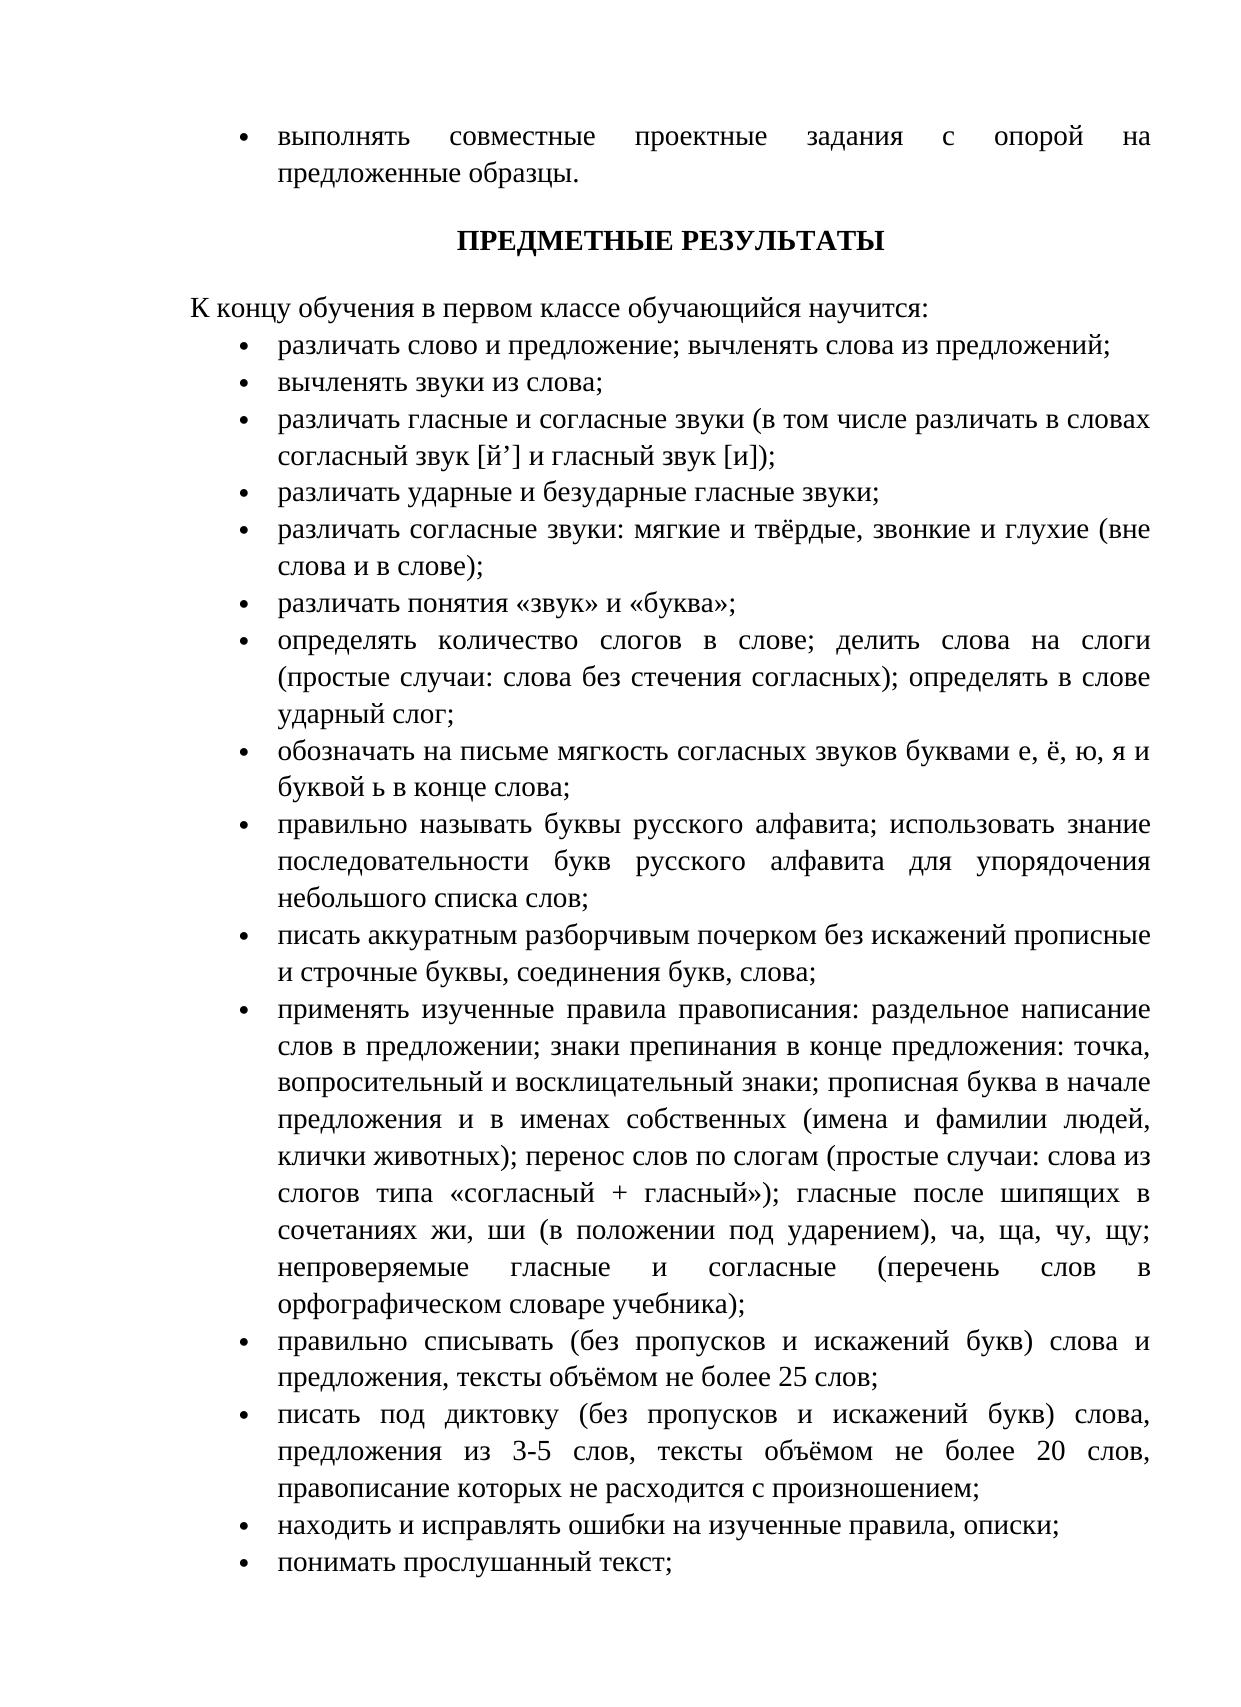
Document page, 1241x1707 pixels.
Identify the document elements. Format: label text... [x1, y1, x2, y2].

list применять изученные правила правописания: раздельное написание слов в предложении; знаки препинания в конце предложения: точка, вопросительный и восклицательный знаки; прописная буква в начале предложения и в именах собственных (имена и фамилии людей, клички животных); перенос слов по слогам (простые случаи: слова из слогов типа «согласный + гласный»); гласные после шипящих в сочетаниях жи, ши (в положении под ударением), ча, ща, чу, щу; непроверяемые гласные и согласные (перечень слов в орфографическом словаре учебника); [240, 991, 1152, 1319]
list выполнять совместные проектные задания с опорой на предложенные образцы. [240, 118, 1152, 188]
list понимать прослушанный текст; [240, 1544, 1152, 1577]
list обозначать на письме мягкость согласных звуков буквами е, ё, ю, я и буквой ь в конце слова; [240, 733, 1152, 803]
list различать понятия «звук» и «буква»; [240, 585, 1152, 619]
text К концу обучения в первом классе обучающийся научится: [190, 290, 1152, 324]
text ПРЕДМЕТНЫЕ РЕЗУЛЬТАТЫ [190, 223, 1152, 256]
list правильно называть буквы русского алфавита; использовать знание последовательности букв русского алфавита для упорядочения небольшого списка слов; [240, 806, 1152, 914]
list различать ударные и безударные гласные звуки; [240, 474, 1152, 508]
list писать аккуратным разборчивым почерком без искажений прописные и строчные буквы, соединения букв, слова; [240, 917, 1152, 987]
list различать гласные и согласные звуки (в том числе различать в словах согласный звук [й’] и гласный звук [и]); [240, 401, 1152, 471]
list вычленять звуки из слова; [240, 364, 1152, 397]
list различать слово и предложение; вычленять слова из предложений; [240, 327, 1152, 361]
list писать под диктовку (без пропусков и искажений букв) слова, предложения из 3-5 слов, тексты объёмом не более 20 слов, правописание которых не расходится с произношением; [240, 1396, 1152, 1504]
list находить и исправлять ошибки на изученные правила, описки; [240, 1507, 1152, 1541]
list правильно списывать (без пропусков и искажений букв) слова и предложения, тексты объёмом не более 25 слов; [240, 1323, 1152, 1393]
list различать согласные звуки: мягкие и твёрдые, звонкие и глухие (вне слова и в слове); [240, 511, 1152, 582]
list определять количество слогов в слове; делить слова на слоги (простые случаи: слова без стечения согласных); определять в слове ударный слог; [240, 622, 1152, 729]
